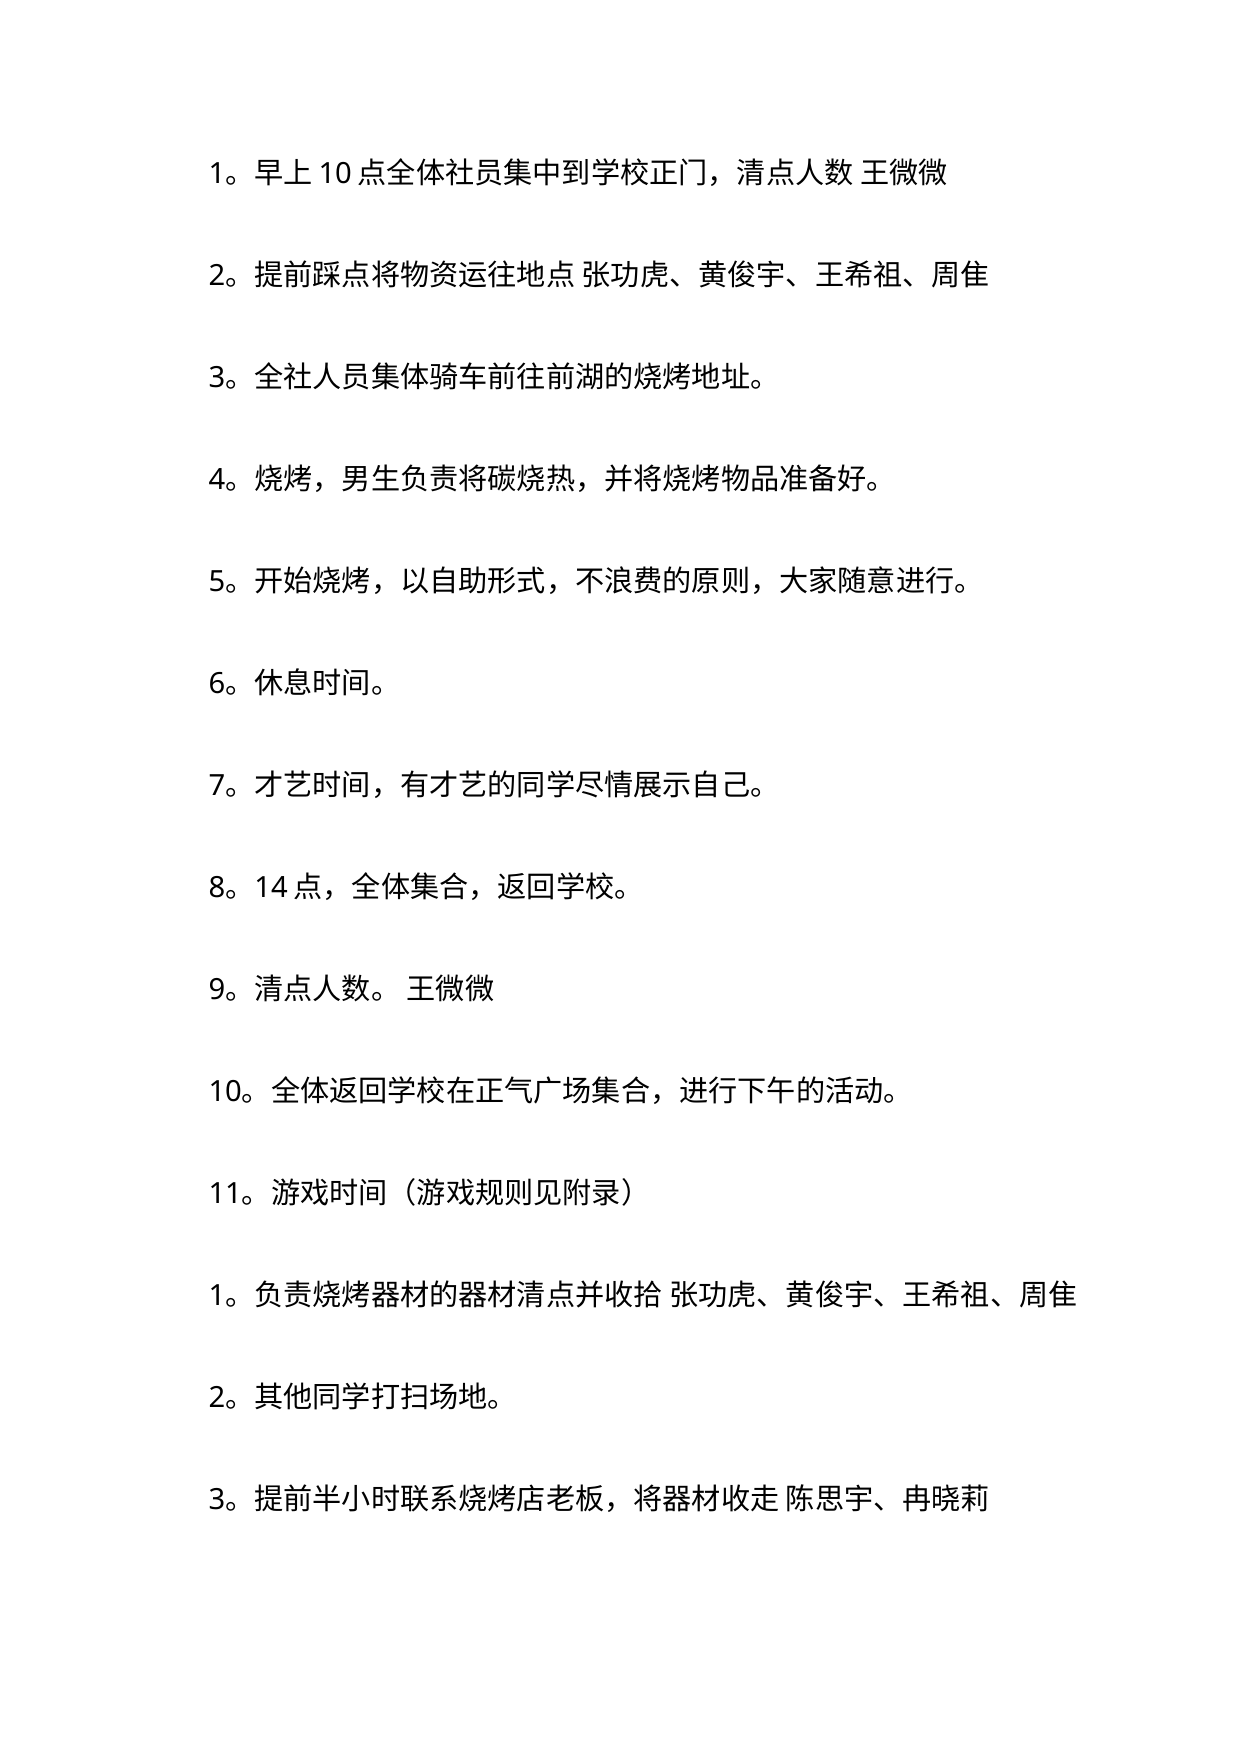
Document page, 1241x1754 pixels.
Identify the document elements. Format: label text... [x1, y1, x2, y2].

text 2。提前踩点将物资运往地点 张功虎、黄俊宇、王希祖、周隹 [150, 252, 1090, 294]
text 4。烧烤，男生负责将碳烧热，并将烧烤物品准备好。 [150, 456, 1090, 498]
text 3。提前半小时联系烧烤店老板，将器材收走 陈思宇、冉晓莉 [150, 1476, 1090, 1518]
text 1。早上10点全体社员集中到学校正门，清点人数 王微微 [150, 150, 1090, 192]
text 6。休息时间。 [150, 660, 1090, 702]
text 3。全社人员集体骑车前往前湖的烧烤地址。 [150, 354, 1090, 396]
text 10。全体返回学校在正气广场集合，进行下午的活动。 [150, 1068, 1090, 1110]
text 9。清点人数。 王微微 [150, 966, 1090, 1008]
text 7。才艺时间，有才艺的同学尽情展示自己。 [150, 762, 1090, 804]
text 1。负责烧烤器材的器材清点并收拾 张功虎、黄俊宇、王希祖、周隹 [150, 1272, 1090, 1314]
text 2。其他同学打扫场地。 [150, 1374, 1090, 1416]
text 11。游戏时间（游戏规则见附录） [150, 1170, 1090, 1212]
text 8。14点，全体集合，返回学校。 [150, 864, 1090, 906]
text 5。开始烧烤，以自助形式，不浪费的原则，大家随意进行。 [150, 558, 1090, 600]
